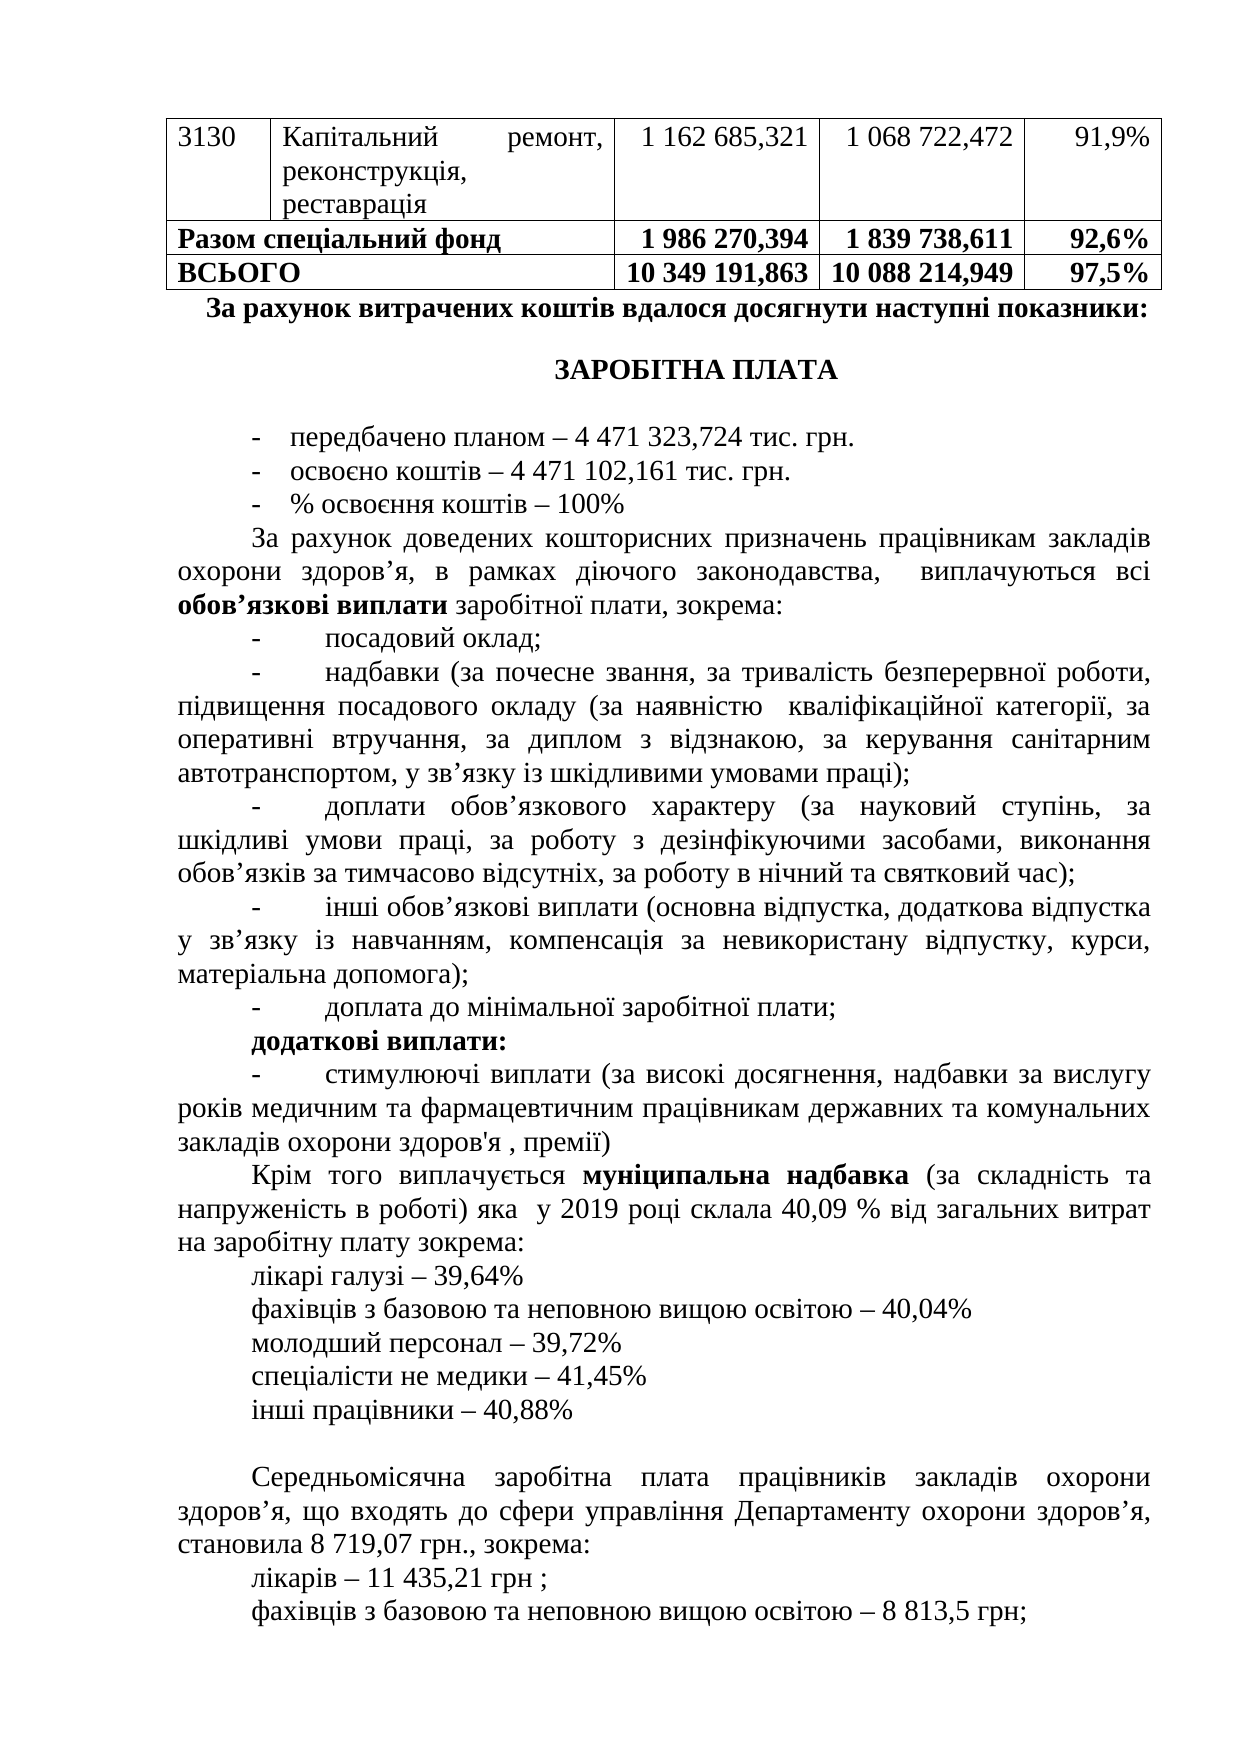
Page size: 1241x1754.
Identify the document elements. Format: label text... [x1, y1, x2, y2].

table_cell Капітальний ремонт, реконструкція, реставрація [271, 119, 614, 220]
text фахівців з базовою та неповною вищою освітою – 40,04% [177, 1291, 1152, 1325]
text фахівців з базовою та неповною вищою освітою – 8 813,5 грн; [177, 1593, 1152, 1627]
text інші працівники – 40,88% [177, 1392, 1152, 1426]
table_cell 91,9% [1025, 119, 1161, 220]
list інші обов’язкові виплати (основна відпустка, додаткова відпустка у зв’язку із навчанням, компенсація за невикористану відпустку, курси, матеріальна допомога); [177, 889, 1152, 989]
text За рахунок витрачених коштів вдалося досягнути наступні показники: [177, 290, 1152, 323]
list доплата до мінімальної заробітної плати; [177, 989, 1152, 1023]
list передбачено планом – 4 471 323,724 тис. грн. [177, 419, 1152, 453]
table_cell Разом спеціальний фонд [167, 221, 614, 254]
list освоєно коштів – 4 471 102,161 тис. грн. [177, 453, 1152, 486]
list % освоєння коштів – 100% [177, 486, 1152, 520]
table_cell 3130 [167, 119, 270, 220]
table_cell 1 986 270,394 [615, 221, 819, 254]
list стимулюючі виплати (за високі досягнення, надбавки за вислугу років медичним та фармацевтичним працівникам державних та комунальних закладів охорони здоров'я , премії) [177, 1057, 1152, 1157]
table_cell 92,6% [1025, 221, 1161, 254]
table_cell 10 088 214,949 [820, 255, 1024, 289]
text ЗАРОБІТНА ПЛАТА [241, 352, 1152, 386]
text спеціалісти не медики – 41,45% [177, 1358, 1152, 1392]
text Крім того виплачується муніципальна надбавка (за складність та напруженість в роботі) яка у 2019 році склала 40,09 % від загальних витрат на заробітну плату зокрема: [177, 1157, 1152, 1258]
list посадовий оклад; [177, 621, 1152, 654]
text За рахунок доведених кошторисних призначень працівникам закладів охорони здоров’я, в рамках діючого законодавства, виплачуються всі обов’язкові виплати заробітної плати, зокрема: [177, 520, 1152, 621]
table_cell 1 162 685,321 [615, 119, 819, 220]
table_cell 97,5% [1025, 255, 1161, 289]
table_cell 1 068 722,472 [820, 119, 1024, 220]
table_cell ВСЬОГО [167, 255, 614, 289]
text молодший персонал – 39,72% [177, 1325, 1152, 1358]
list доплати обов’язкового характеру (за науковий ступінь, за шкідливі умови праці, за роботу з дезінфікуючими засобами, виконання обов’язків за тимчасово відсутніх, за роботу в нічний та святковий час); [177, 788, 1152, 889]
list надбавки (за почесне звання, за тривалість безперервної роботи, підвищення посадового окладу (за наявністю кваліфікаційної категорії, за оперативні втручання, за диплом з відзнакою, за керування санітарним автотранспортом, у зв’язку із шкідливими умовами праці); [177, 654, 1152, 788]
table_cell 10 349 191,863 [615, 255, 819, 289]
text додаткові виплати: [177, 1023, 1152, 1057]
text лікарі галузі – 39,64% [177, 1258, 1152, 1291]
text Середньомісячна заробітна плата працівників закладів охорони здоров’я, що входять до сфери управління Департаменту охорони здоров’я, становила 8 719,07 грн., зокрема: [177, 1459, 1152, 1560]
text лікарів – 11 435,21 грн ; [177, 1560, 1152, 1593]
table_cell 1 839 738,611 [820, 221, 1024, 254]
